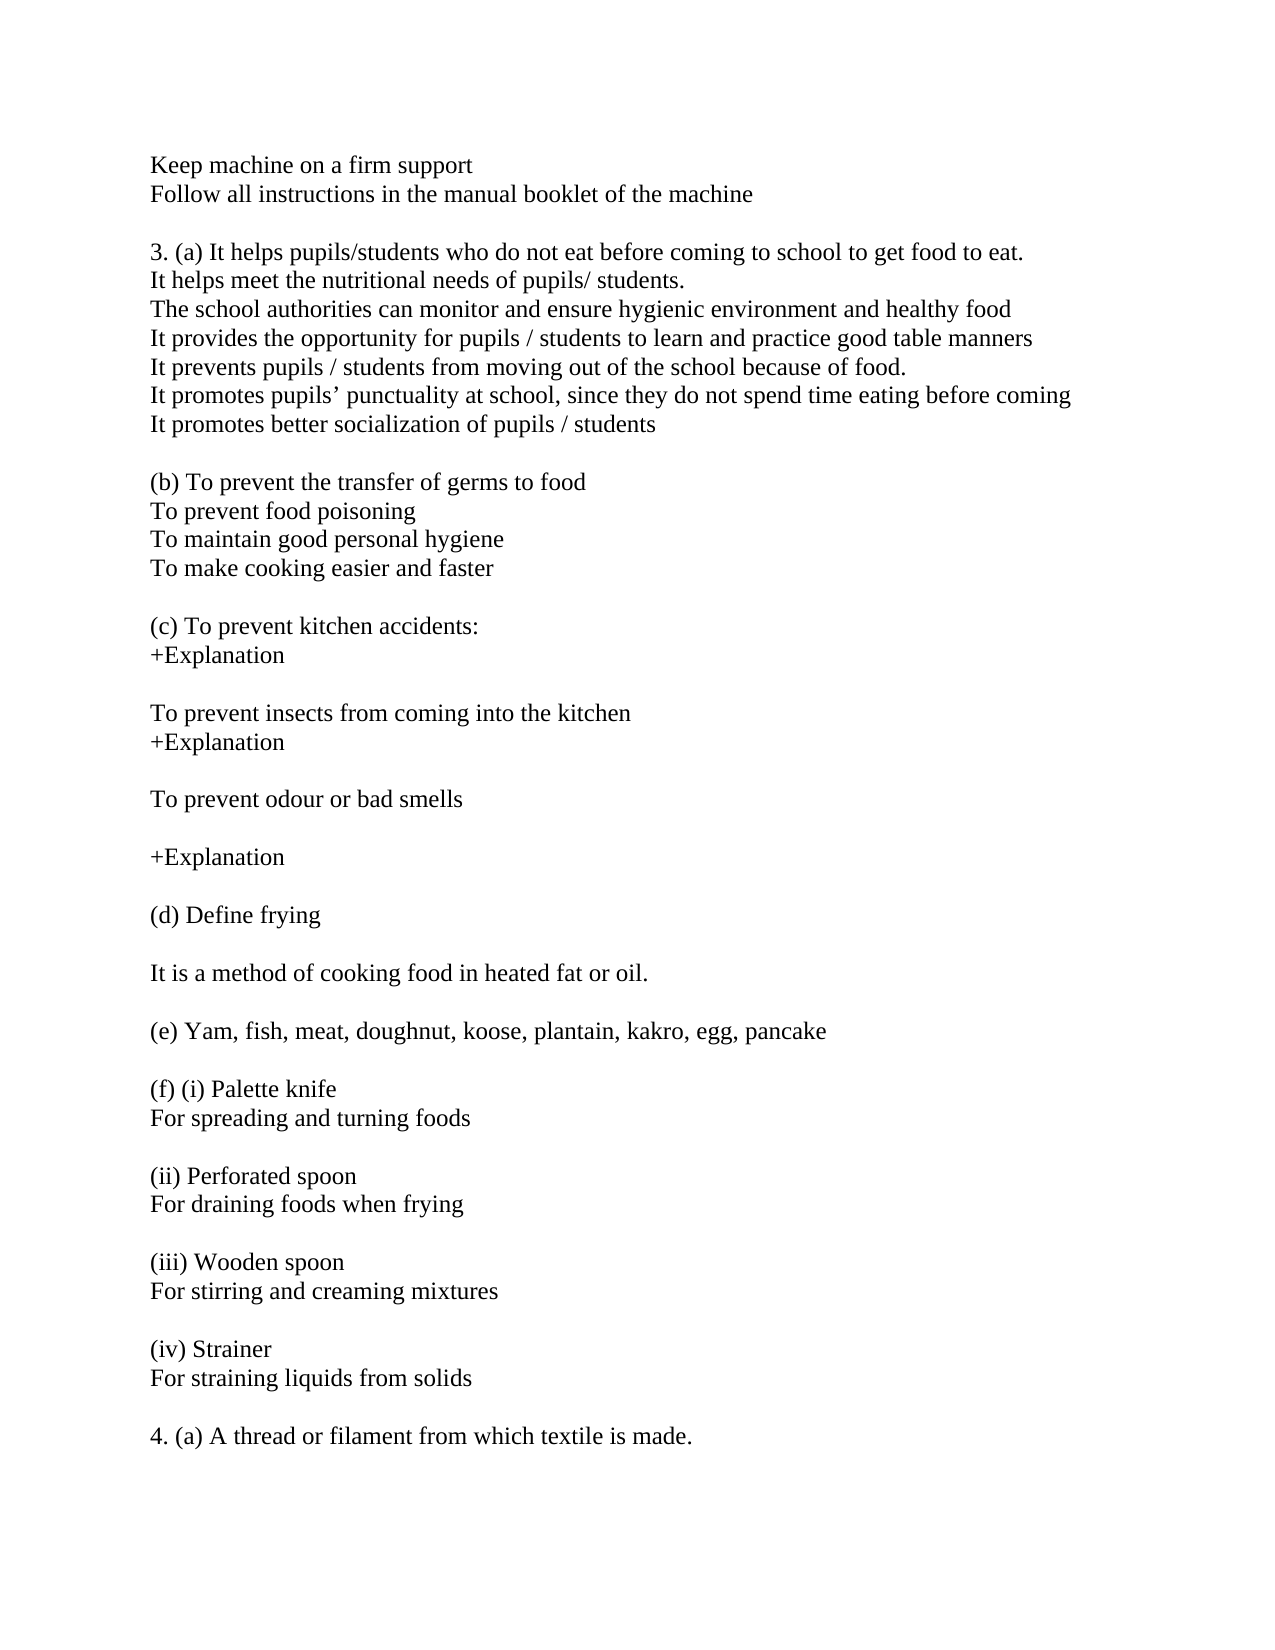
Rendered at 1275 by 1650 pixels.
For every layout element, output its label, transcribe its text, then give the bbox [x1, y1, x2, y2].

text To prevent odour or bad smells [150, 784, 1125, 813]
text (e) Yam, fish, meat, doughnut, koose, plantain, kakro, egg, pancake [150, 1016, 1125, 1045]
text 4. (a) A thread or filament from which textile is made. [150, 1421, 1125, 1449]
text (ii) Perforated spoon For draining foods when frying [150, 1161, 1125, 1218]
text (f) (i) Palette knife For spreading and turning foods [150, 1074, 1125, 1132]
text To prevent insects from coming into the kitchen +Explanation [150, 698, 1125, 755]
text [150, 150, 1125, 207]
text 3. (a) It helps pupils/students who do not eat before coming to school to get food to eat. It helps meet the nutritional needs of pupils/ students. The school authorities can monitor and ensure hygienic environment and healthy food It provides the opportunity for pupils / students to learn and practice good table manners It prevents pupils / students from moving out of the school because of food. It promotes pupils’ punctuality at school, since they do not spend time eating before coming It promotes better socialization of pupils / students [150, 237, 1125, 438]
text +Explanation [150, 842, 1125, 871]
text (d) Define frying [150, 900, 1125, 929]
text (iv) Strainer For straining liquids from solids [150, 1334, 1125, 1392]
text It is a method of cooking food in heated fat or oil. [150, 958, 1125, 987]
text (iii) Wooden spoon For stirring and creaming mixtures [150, 1247, 1125, 1305]
text (c) To prevent kitchen accidents: +Explanation [150, 611, 1125, 669]
text (b) To prevent the transfer of germs to food To prevent food poisoning To maintain good personal hygiene To make cooking easier and faster [150, 467, 1125, 582]
